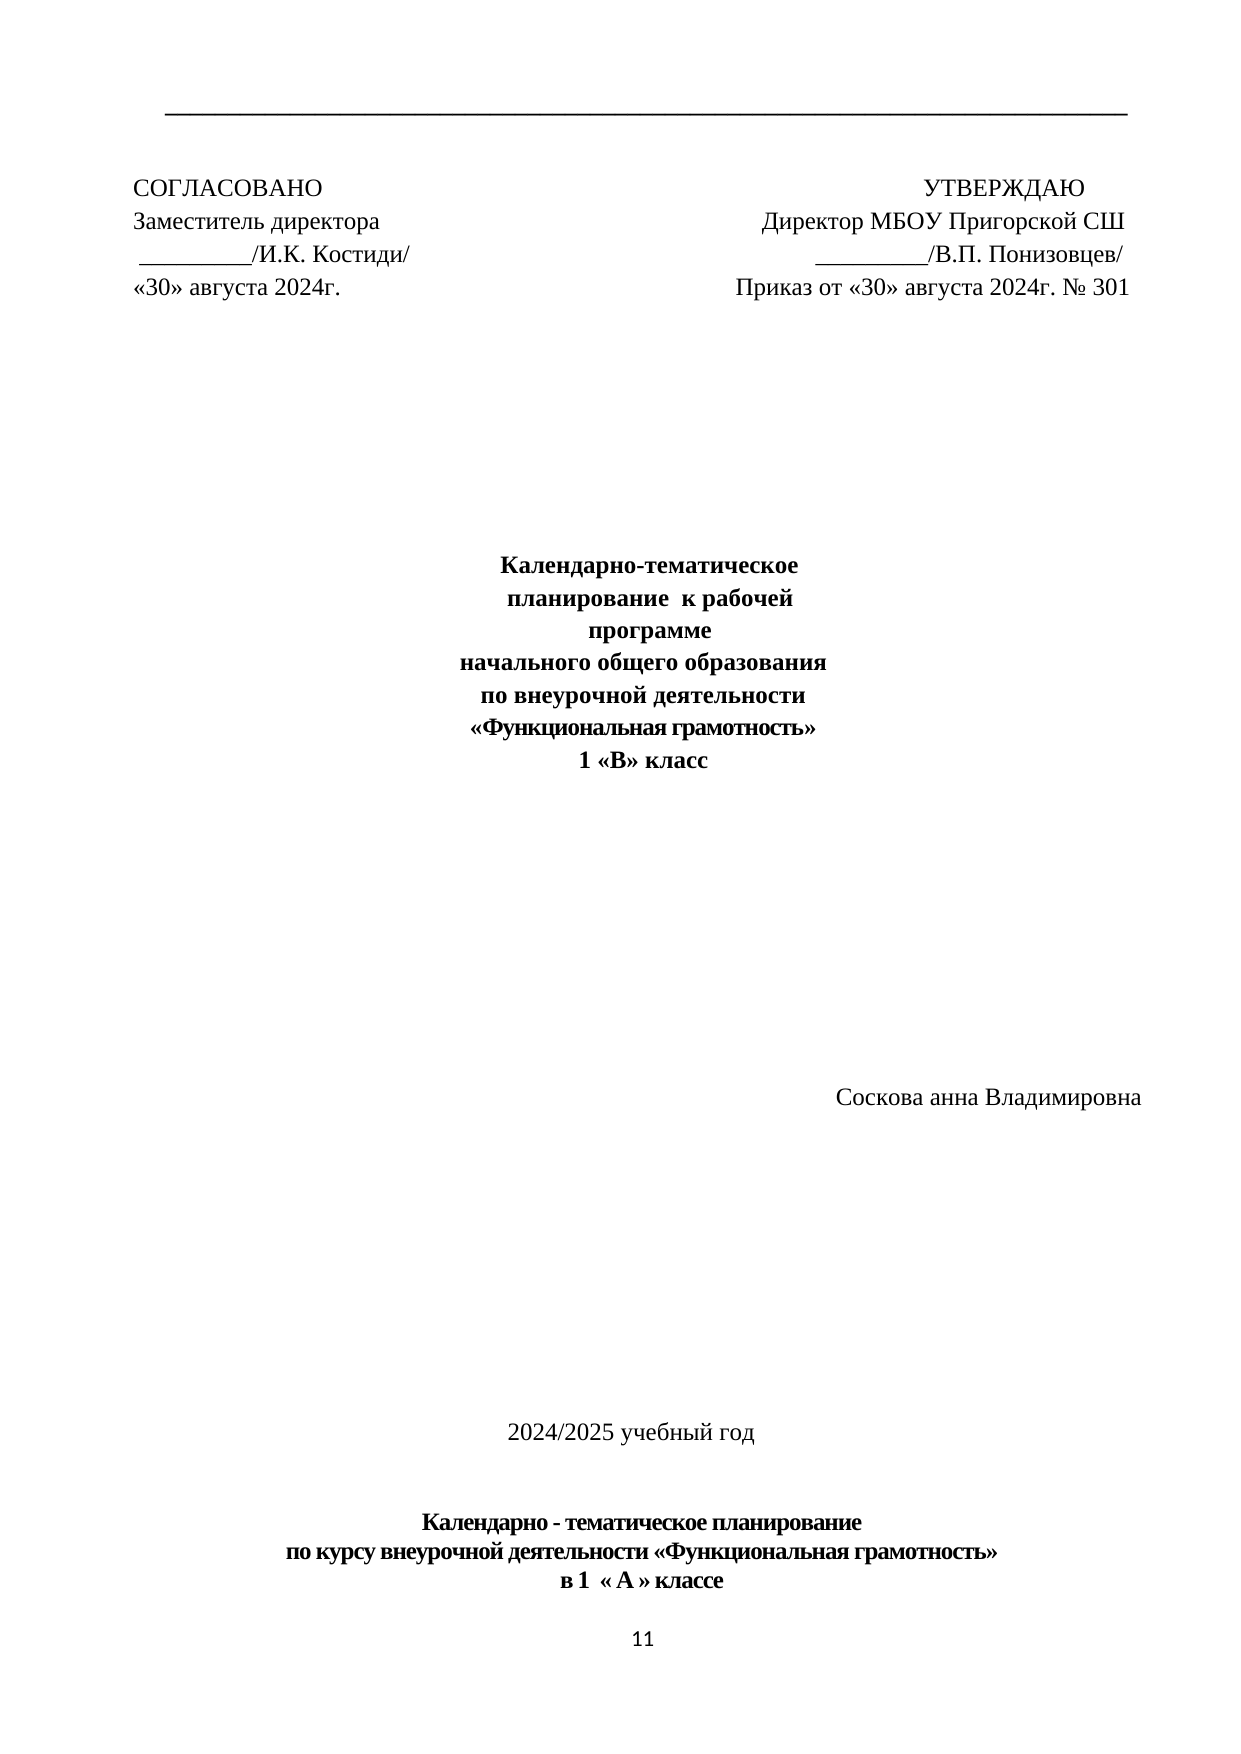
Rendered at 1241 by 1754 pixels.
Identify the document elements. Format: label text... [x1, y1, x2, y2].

text 2024/2025 учебный год [151, 1417, 1152, 1446]
text 1 «В» класс [147, 745, 1139, 773]
text СОГЛАСОВАНО УТВЕРЖДАЮ [133, 173, 1167, 201]
text _____________________________________________________________________________ [140, 89, 1152, 117]
text «30» августа 2024г. Приказ от «30» августа 2024г. № 301 [133, 272, 1167, 301]
text _________/И.К. Костиди/ _________/В.П. Понизовцев/ [133, 239, 1167, 267]
text Заместитель директора Директор МБОУ Пригорской СШ [133, 206, 1167, 234]
text по внеурочной деятельности [147, 680, 1139, 708]
text Соскова анна Владимировна [133, 1082, 1142, 1110]
text Календарно - тематическое планирование [133, 1507, 1152, 1536]
text Календарно-тематическое планирование к рабочей программе [456, 550, 843, 643]
text начального общего образования [147, 647, 1140, 676]
text «Функциональная грамотность» [147, 712, 1139, 741]
text по курсу внеурочной деятельности «Функциональная грамотность» [133, 1536, 1152, 1565]
text в 1 « А » классе [133, 1565, 1152, 1594]
